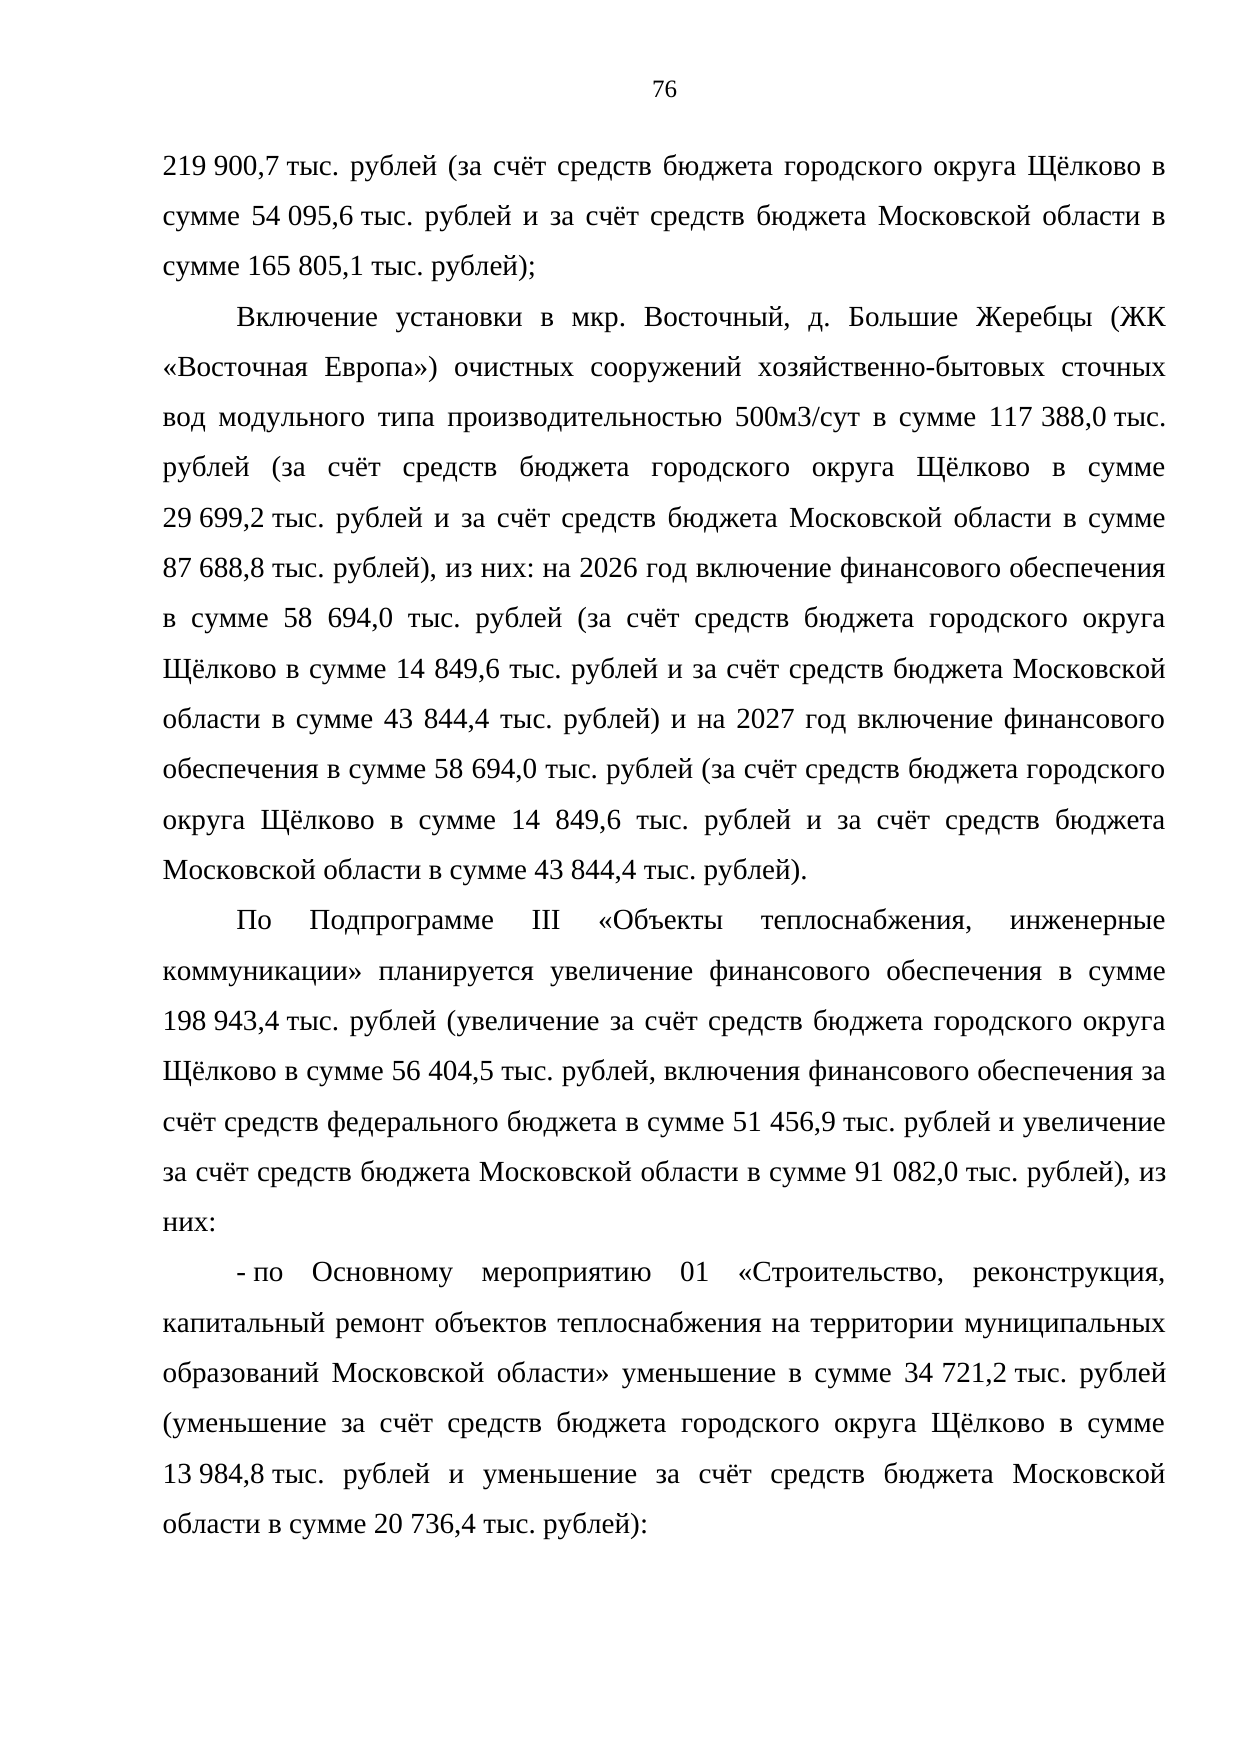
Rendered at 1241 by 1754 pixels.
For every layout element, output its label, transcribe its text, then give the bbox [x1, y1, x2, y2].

text По Подпрограмме III «Объекты теплоснабжения, инженерные коммуникации» планируется увеличение финансового обеспечения в сумме 198 943,4 тыс. рублей (увеличение за счёт средств бюджета городского округа Щёлково в сумме 56 404,5 тыс. рублей, включения финансового обеспечения за счёт средств федерального бюджета в сумме 51 456,9 тыс. рублей и увеличение за счёт средств бюджета Московской области в сумме 91 082,0 тыс. рублей), из них: [162, 902, 1166, 1238]
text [162, 148, 1166, 282]
text Включение установки в мкр. Восточный, д. Большие Жеребцы (ЖК «Восточная Европа») очистных сооружений хозяйственно-бытовых сточных вод модульного типа производительностью 500м3/сут в сумме 117 388,0 тыс. рублей (за счёт средств бюджета городского округа Щёлково в сумме 29 699,2 тыс. рублей и за счёт средств бюджета Московской области в сумме 87 688,8 тыс. рублей), из них: на 2026 год включение финансового обеспечения в сумме 58 694,0 тыс. рублей (за счёт средств бюджета городского округа Щёлково в сумме 14 849,6 тыс. рублей и за счёт средств бюджета Московской области в сумме 43 844,4 тыс. рублей) и на 2027 год включение финансового обеспечения в сумме 58 694,0 тыс. рублей (за счёт средств бюджета городского округа Щёлково в сумме 14 849,6 тыс. рублей и за счёт средств бюджета Московской области в сумме 43 844,4 тыс. рублей). [162, 299, 1166, 886]
text - по Основному мероприятию 01 «Строительство, реконструкция, капитальный ремонт объектов теплоснабжения на территории муниципальных образований Московской области» уменьшение в сумме 34 721,2 тыс. рублей (уменьшение за счёт средств бюджета городского округа Щёлково в сумме 13 984,8 тыс. рублей и уменьшение за счёт средств бюджета Московской области в сумме 20 736,4 тыс. рублей): [162, 1254, 1166, 1540]
